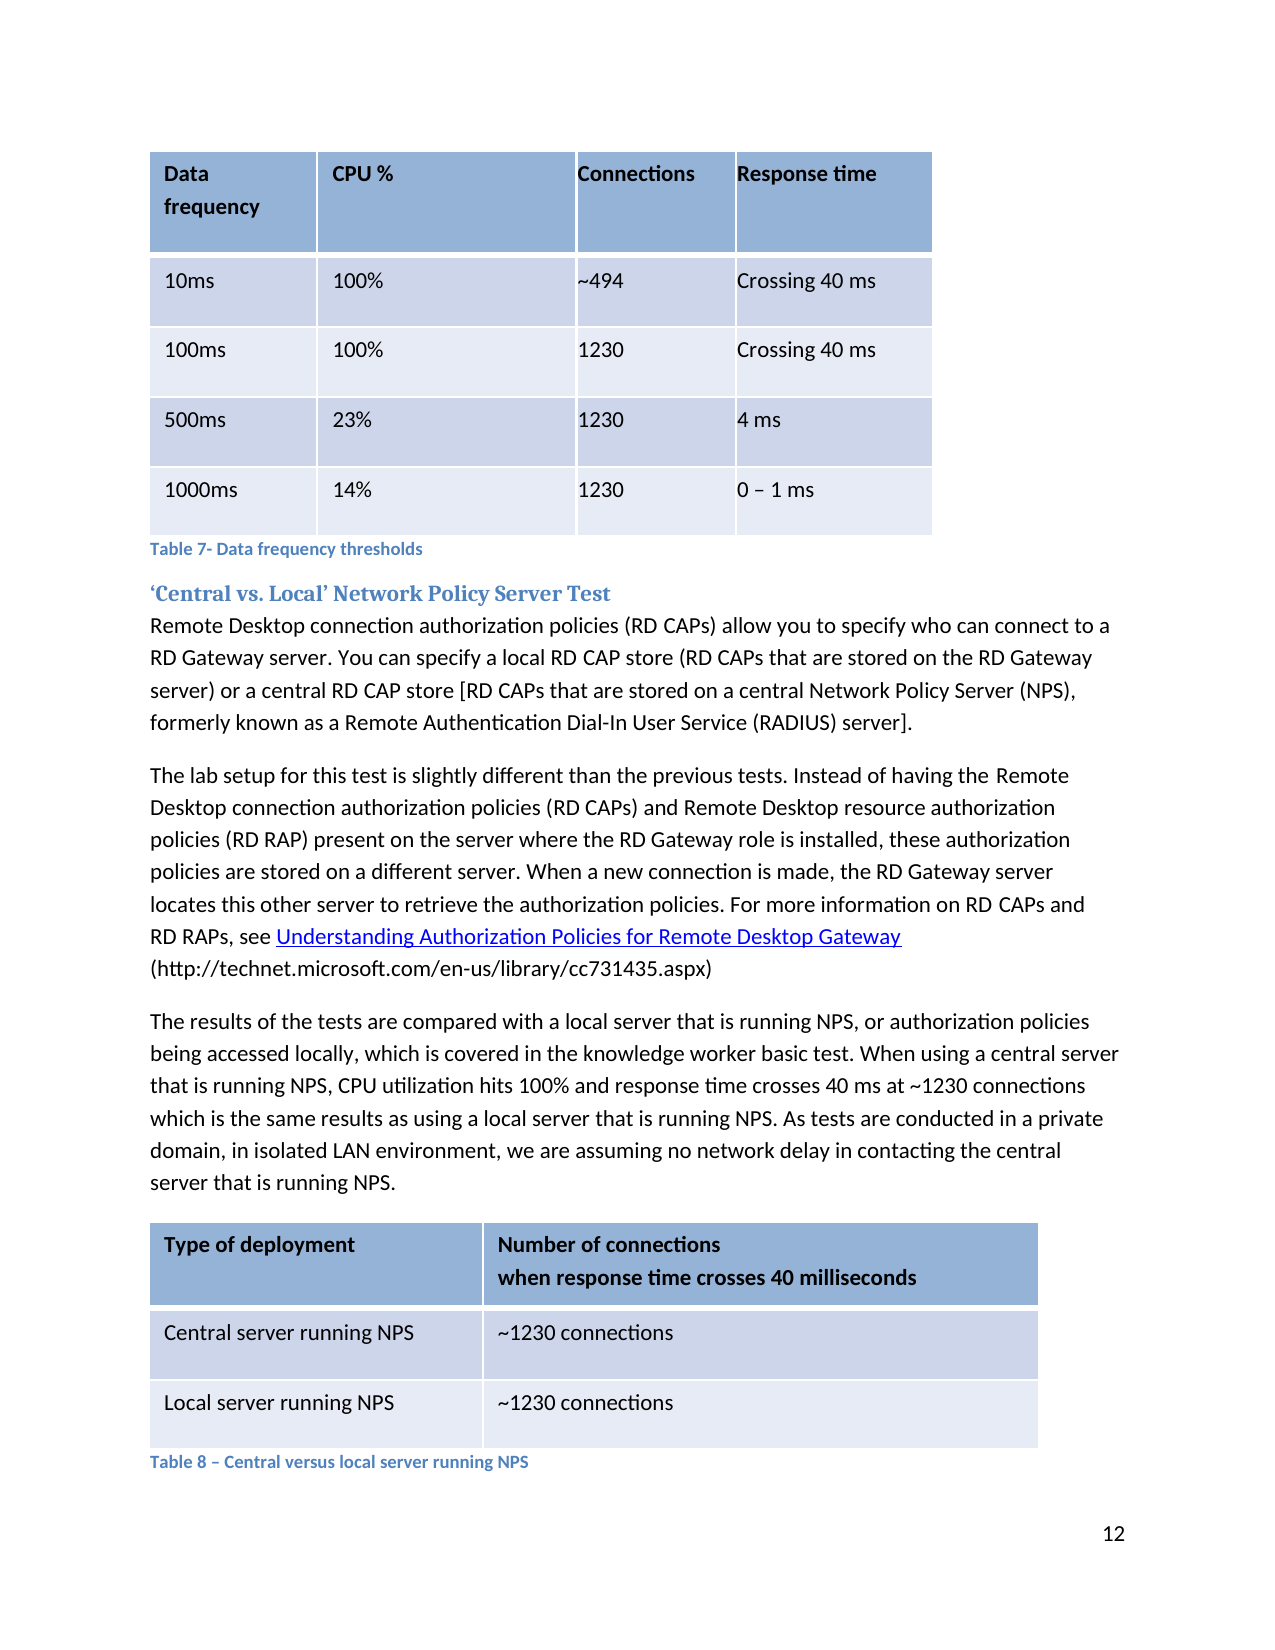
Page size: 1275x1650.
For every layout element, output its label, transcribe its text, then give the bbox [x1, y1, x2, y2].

table_header Data frequency [150, 152, 316, 252]
table_cell ~494 [578, 258, 735, 326]
table_cell 100% [318, 328, 575, 396]
table_cell 1000ms [150, 468, 316, 535]
table_header Connections [578, 152, 735, 252]
table_cell 10ms [150, 258, 316, 326]
table_cell 4 ms [737, 398, 932, 466]
table_header Response time [737, 152, 932, 252]
table_cell 1230 [578, 398, 735, 466]
table_header CPU % [318, 152, 575, 252]
table_cell ~1230 connections [484, 1311, 1038, 1379]
text The results of the tests are compared with a local server that is running NPS, or authorization policies being accessed locally, which is covered in the knowledge worker basic test. When using a central server that is running NPS, CPU utilization hits 100% and response time crosses 40 ms at ~1230 connections which is the same results as using a local server that is running NPS. As tests are conducted in a private domain, in isolated LAN environment, we are assuming no network delay in contacting the central server that is running NPS. [150, 1007, 1125, 1196]
table_cell Crossing 40 ms [737, 258, 932, 326]
table_cell 1230 [578, 328, 735, 396]
table_cell 14% [318, 468, 575, 535]
text The lab setup for this test is slightly different than the previous tests. Instead of having the Remote Desktop connection authorization policies (RD CAPs) and Remote Desktop resource authorization policies (RD RAP) present on the server where the RD Gateway role is installed, these authorization policies are stored on a different server. When a new connection is made, the RD Gateway server locates this other server to retrieve the authorization policies. For more information on RD CAPs and RD RAPs, see Understanding Authorization Policies for Remote Desktop Gateway (http://technet.microsoft.com/en-us/library/cc731435.aspx) [150, 761, 1125, 982]
table_cell 23% [318, 398, 575, 466]
text Remote Desktop connection authorization policies (RD CAPs) allow you to specify who can connect to a RD Gateway server. You can specify a local RD CAP store (RD CAPs that are stored on the RD Gateway server) or a central RD CAP store [RD CAPs that are stored on a central Network Policy Server (NPS), formerly known as a Remote Authentication Dial-In User Service (RADIUS) server]. [150, 611, 1125, 736]
table_header Number of connections when response time crosses 40 milliseconds [484, 1223, 1038, 1305]
table_cell 1230 [578, 468, 735, 535]
table_cell 100ms [150, 328, 316, 396]
table_cell ~1230 connections [484, 1381, 1038, 1448]
table_cell Crossing 40 ms [737, 328, 932, 396]
table_cell 0 – 1 ms [737, 468, 932, 535]
table_cell Local server running NPS [150, 1381, 482, 1448]
table_cell 500ms [150, 398, 316, 466]
table_header Type of deployment [150, 1223, 482, 1305]
table_cell 100% [318, 258, 575, 326]
subtitle ‘Central vs. Local’ Network Policy Server Test [150, 581, 1125, 607]
table_cell Central server running NPS [150, 1311, 482, 1379]
